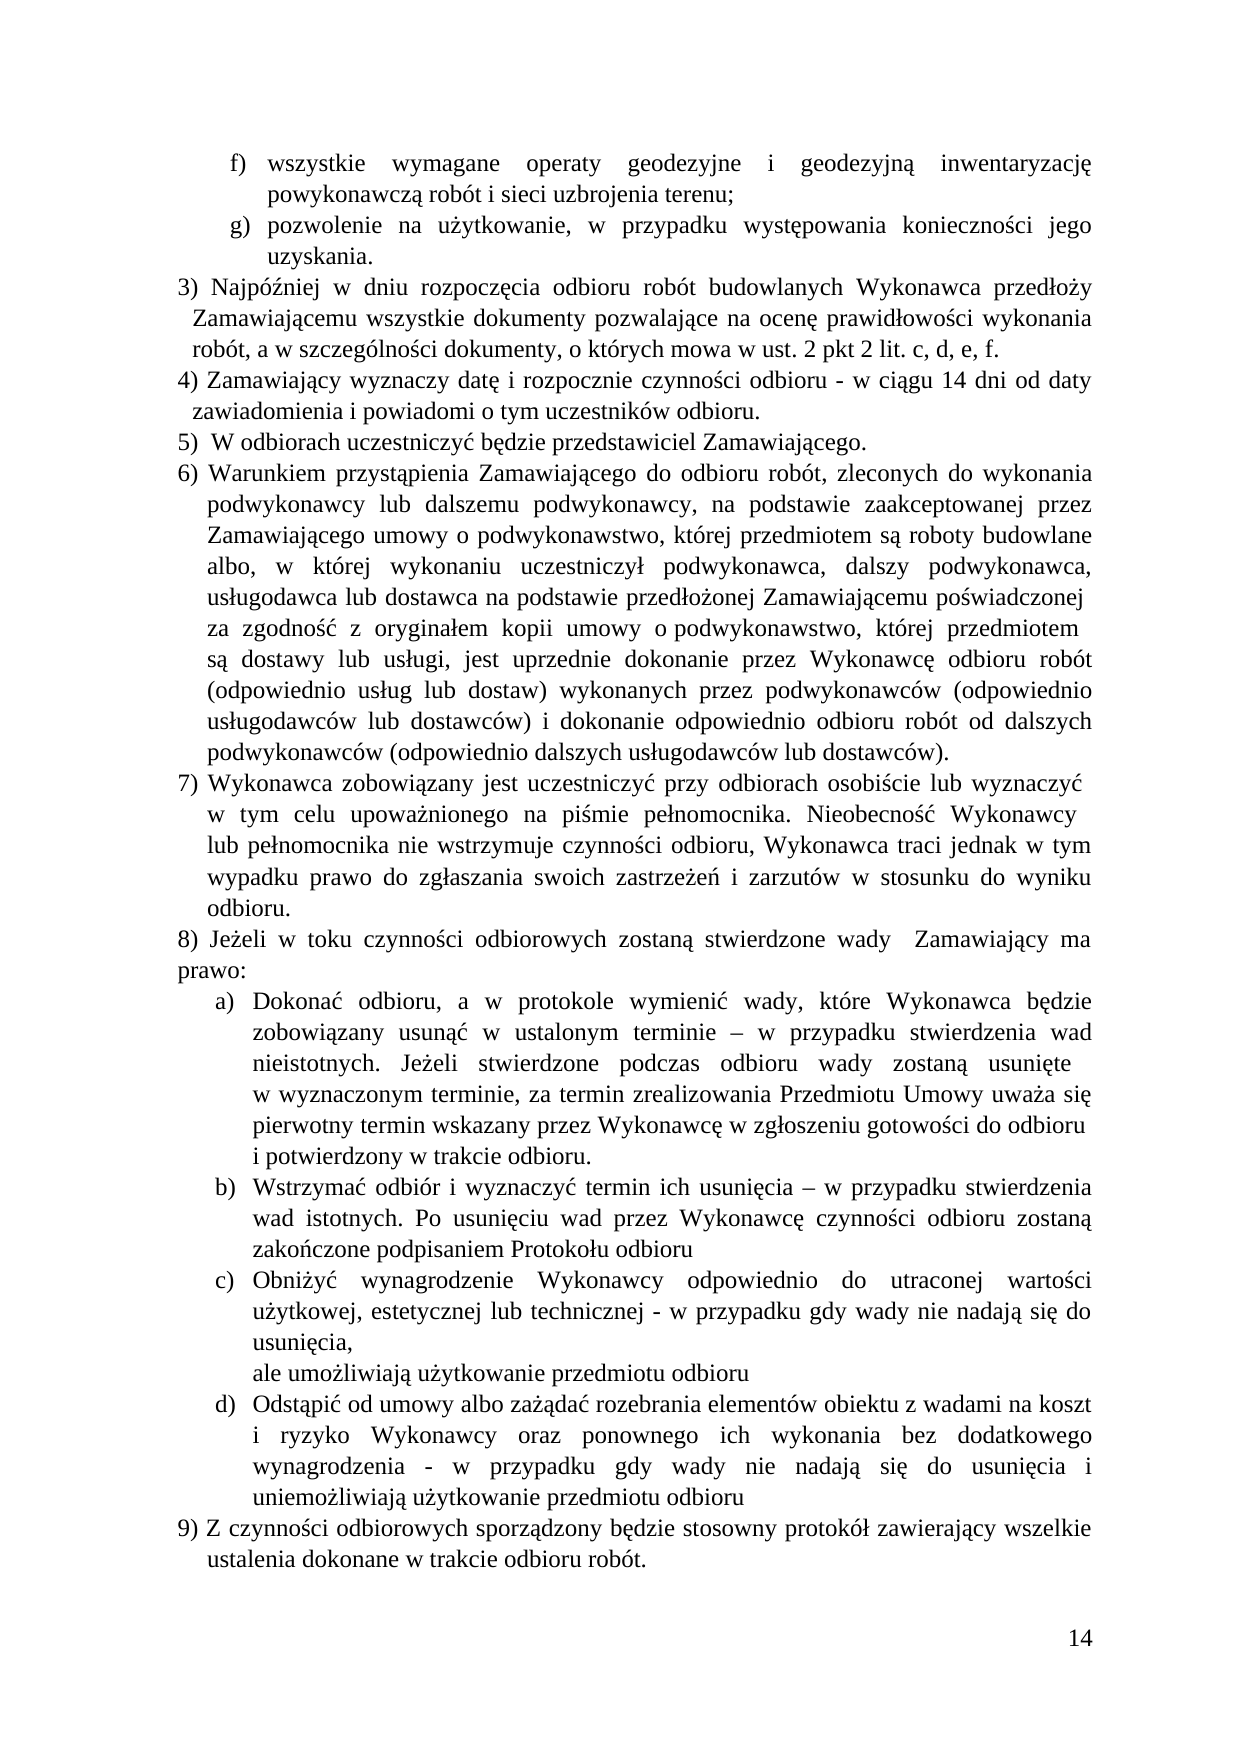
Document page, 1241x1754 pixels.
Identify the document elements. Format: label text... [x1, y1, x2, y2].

text 7) Wykonawca zobowiązany jest uczestniczyć przy odbiorach osobiście lub wyznaczyć w tym celu upoważnionego na piśmie pełnomocnika. Nieobecność Wykonawcy lub pełnomocnika nie wstrzymuje czynności odbioru, Wykonawca traci jednak w tym wypadku prawo do zgłaszania swoich zastrzeżeń i zarzutów w stosunku do wyniku odbioru. [177, 768, 1093, 921]
list Obniżyć wynagrodzenie Wykonawcy odpowiednio do utraconej wartości użytkowej, estetycznej lub technicznej - w przypadku gdy wady nie nadają się do usunięcia, ale umożliwiają użytkowanie przedmiotu odbioru [215, 1265, 1093, 1387]
text 5) W odbiorach uczestniczyć będzie przedstawiciel Zamawiającego. [177, 427, 1093, 456]
list pozwolenie na użytkowanie, w przypadku występowania konieczności jego uzyskania. [229, 210, 1093, 269]
list Odstąpić od umowy albo zażądać rozebrania elementów obiektu z wadami na koszt i ryzyko Wykonawcy oraz ponownego ich wykonania bez dodatkowego wynagrodzenia - w przypadku gdy wady nie nadają się do usunięcia i uniemożliwiają użytkowanie przedmiotu odbioru [215, 1389, 1093, 1511]
list Wstrzymać odbiór i wyznaczyć termin ich usunięcia – w przypadku stwierdzenia wad istotnych. Po usunięciu wad przez Wykonawcę czynności odbioru zostaną zakończone podpisaniem Protokołu odbioru [215, 1172, 1093, 1263]
text 4) Zamawiający wyznaczy datę i rozpocznie czynności odbioru - w ciągu 14 dni od daty zawiadomienia i powiadomi o tym uczestników odbioru. [177, 365, 1093, 425]
text 6) Warunkiem przystąpienia Zamawiającego do odbioru robót, zleconych do wykonania podwykonawcy lub dalszemu podwykonawcy, na podstawie zaakceptowanej przez Zamawiającego umowy o podwykonawstwo, której przedmiotem są roboty budowlane albo, w której wykonaniu uczestniczył podwykonawca, dalszy podwykonawca, usługodawca lub dostawca na podstawie przedłożonej Zamawiającemu poświadczonej za zgodność z oryginałem kopii umowy o podwykonawstwo, której przedmiotem są dostawy lub usługi, jest uprzednie dokonanie przez Wykonawcę odbioru robót (odpowiednio usług lub dostaw) wykonanych przez podwykonawców (odpowiednio usługodawców lub dostawców) i dokonanie odpowiednio odbioru robót od dalszych podwykonawców (odpowiednio dalszych usługodawców lub dostawców). [177, 458, 1093, 766]
text 9) Z czynności odbiorowych sporządzony będzie stosowny protokół zawierający wszelkie ustalenia dokonane w trakcie odbioru robót. [177, 1513, 1093, 1573]
text 3) Najpóźniej w dniu rozpoczęcia odbioru robót budowlanych Wykonawca przedłoży Zamawiającemu wszystkie dokumenty pozwalające na ocenę prawidłowości wykonania robót, a w szczególności dokumenty, o których mowa w ust. 2 pkt 2 lit. c, d, e, f. [177, 272, 1093, 363]
text 8) Jeżeli w toku czynności odbiorowych zostaną stwierdzone wady Zamawiający ma prawo: [177, 924, 1093, 983]
list Dokonać odbioru, a w protokole wymienić wady, które Wykonawca będzie zobowiązany usunąć w ustalonym terminie – w przypadku stwierdzenia wad nieistotnych. Jeżeli stwierdzone podczas odbioru wady zostaną usunięte w wyznaczonym terminie, za termin zrealizowania Przedmiotu Umowy uważa się pierwotny termin wskazany przez Wykonawcę w zgłoszeniu gotowości do odbioru i potwierdzony w trakcie odbioru. [215, 986, 1093, 1170]
list wszystkie wymagane operaty geodezyjne i geodezyjną inwentaryzację powykonawczą robót i sieci uzbrojenia terenu; [229, 148, 1093, 207]
